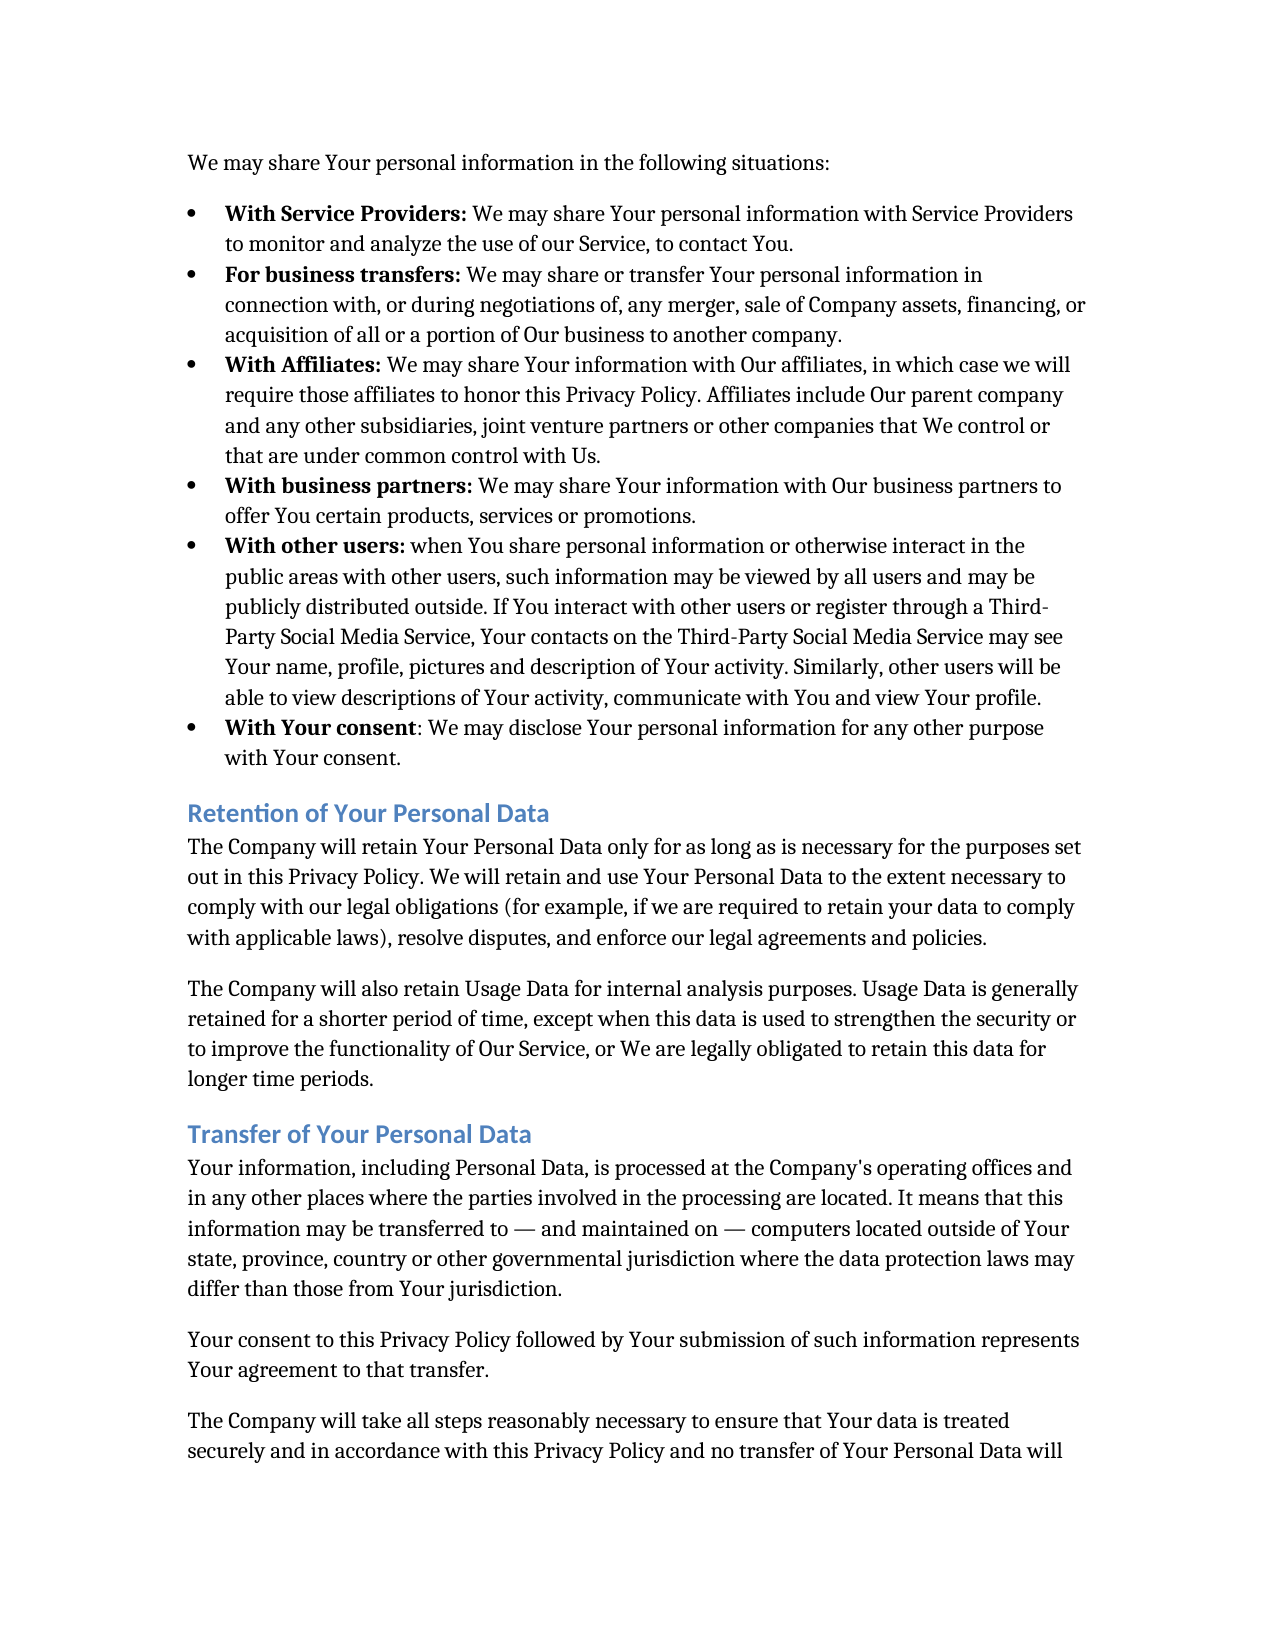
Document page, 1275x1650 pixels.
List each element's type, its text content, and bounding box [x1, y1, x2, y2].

subtitle Retention of Your Personal Data [187, 796, 1087, 829]
list With Service Providers: We may share Your personal information with Service Providers to monitor and analyze the use of our Service, to contact You. [187, 201, 1087, 258]
list With business partners: We may share Your information with Our business partners to offer You certain products, services or promotions. [187, 473, 1087, 529]
text We may share Your personal information in the following situations: [187, 150, 1087, 176]
subtitle Transfer of Your Personal Data [187, 1117, 1087, 1150]
list For business transfers: We may share or transfer Your personal information in connection with, or during negotiations of, any merger, sale of Company assets, financing, or acquisition of all or a portion of Our business to another company. [187, 261, 1087, 348]
text The Company will retain Your Personal Data only for as long as is necessary for the purposes set out in this Privacy Policy. We will retain and use Your Personal Data to the extent necessary to comply with our legal obligations (for example, if we are required to retain your data to comply with applicable laws), resolve disputes, and enforce our legal agreements and policies. [187, 834, 1087, 951]
list With other users: when You share personal information or otherwise interact in the public areas with other users, such information may be viewed by all users and may be publicly distributed outside. If You interact with other users or register through a Third-Party Social Media Service, Your contacts on the Third-Party Social Media Service may see Your name, profile, pictures and description of Your activity. Similarly, other users will be able to view descriptions of Your activity, communicate with You and view Your profile. [187, 533, 1087, 711]
text Your information, including Personal Data, is processed at the Company's operating offices and in any other places where the parties involved in the processing are located. It means that this information may be transferred to — and maintained on — computers located outside of Your state, province, country or other governmental jurisdiction where the data protection laws may differ than those from Your jurisdiction. [187, 1155, 1087, 1302]
list With Your consent: We may disclose Your personal information for any other purpose with Your consent. [187, 714, 1087, 771]
text The Company will also retain Usage Data for internal analysis purposes. Usage Data is generally retained for a shorter period of time, except when this data is used to strengthen the security or to improve the functionality of Our Service, or We are legally obligated to retain this data for longer time periods. [187, 975, 1087, 1092]
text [187, 1408, 1087, 1465]
text Your consent to this Privacy Policy followed by Your submission of such information represents Your agreement to that transfer. [187, 1327, 1087, 1383]
list With Affiliates: We may share Your information with Our affiliates, in which case we will require those affiliates to honor this Privacy Policy. Affiliates include Our parent company and any other subsidiaries, joint venture partners or other companies that We control or that are under common control with Us. [187, 352, 1087, 469]
